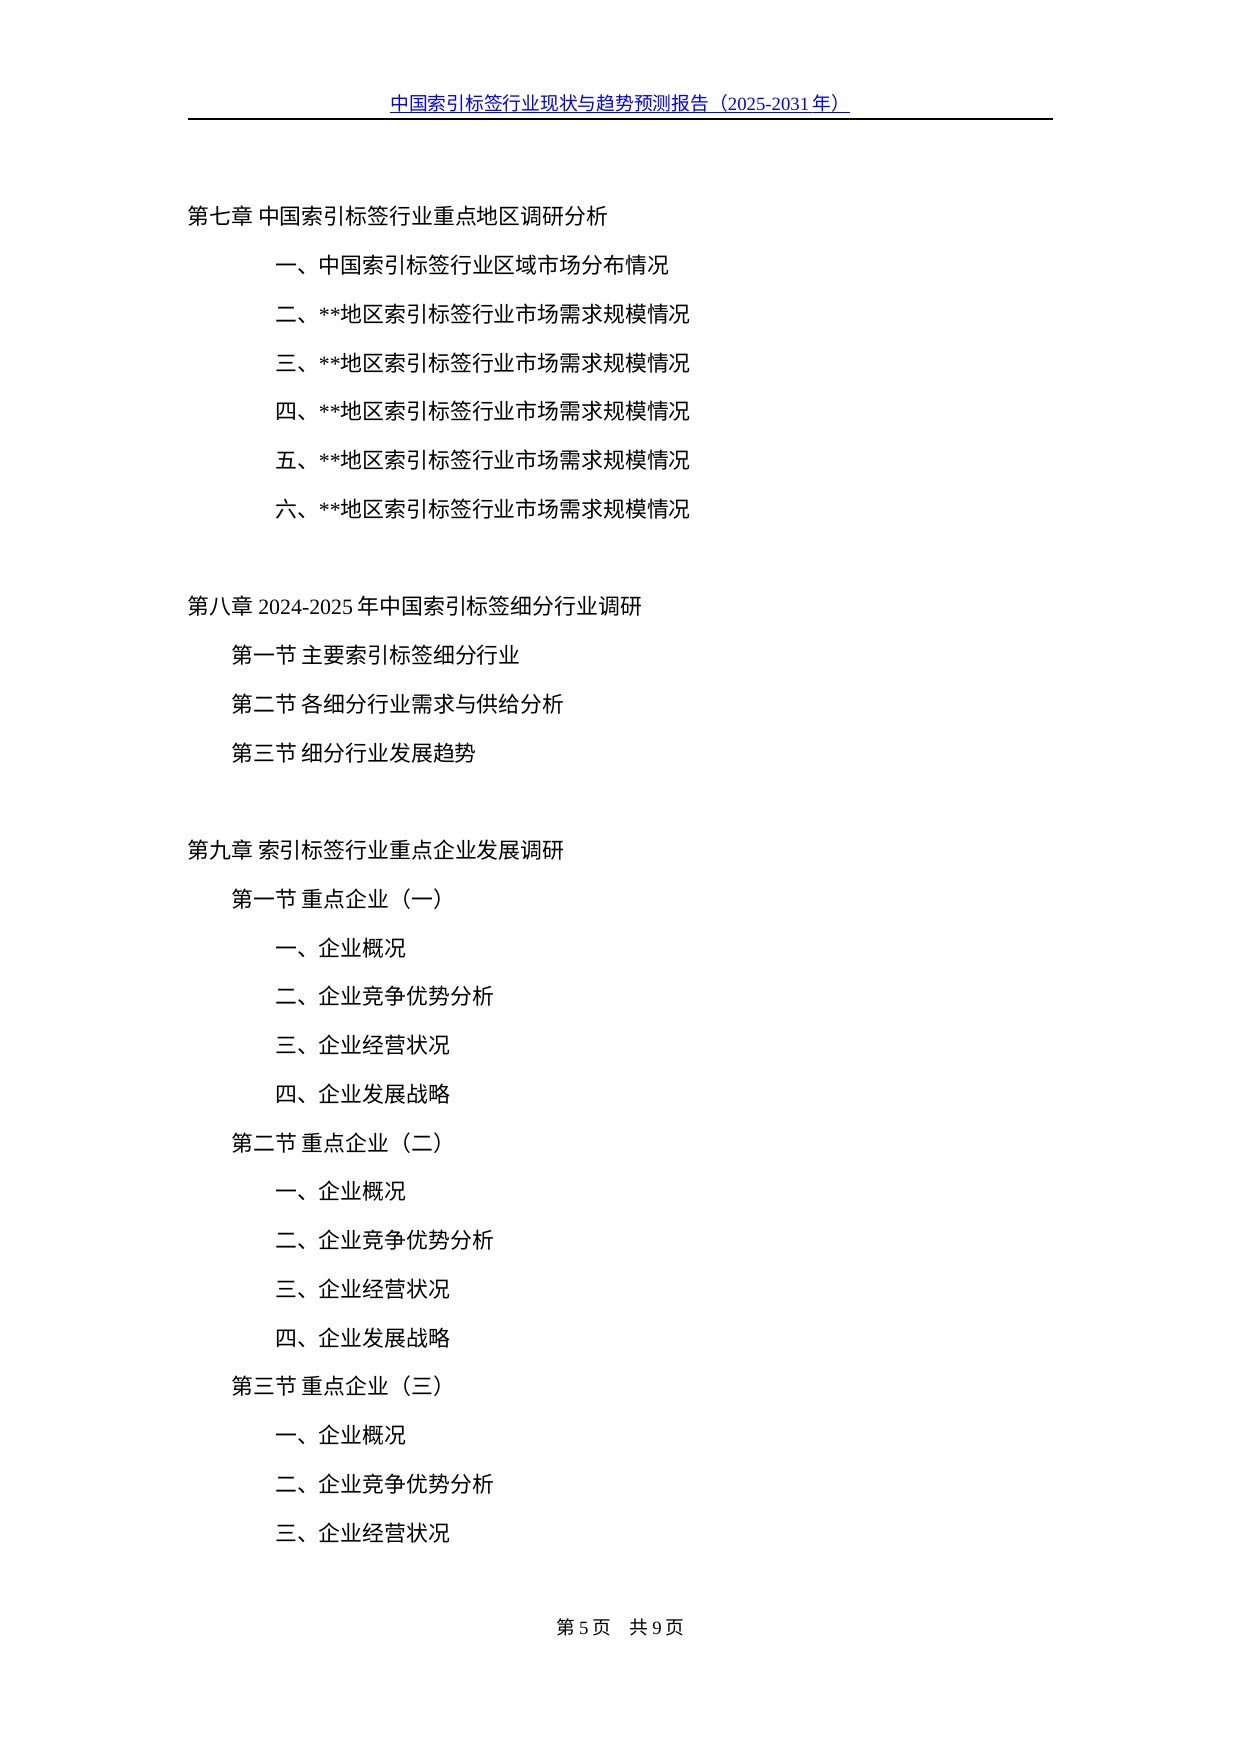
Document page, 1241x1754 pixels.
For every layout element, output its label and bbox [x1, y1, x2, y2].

text [187, 150, 1053, 1548]
